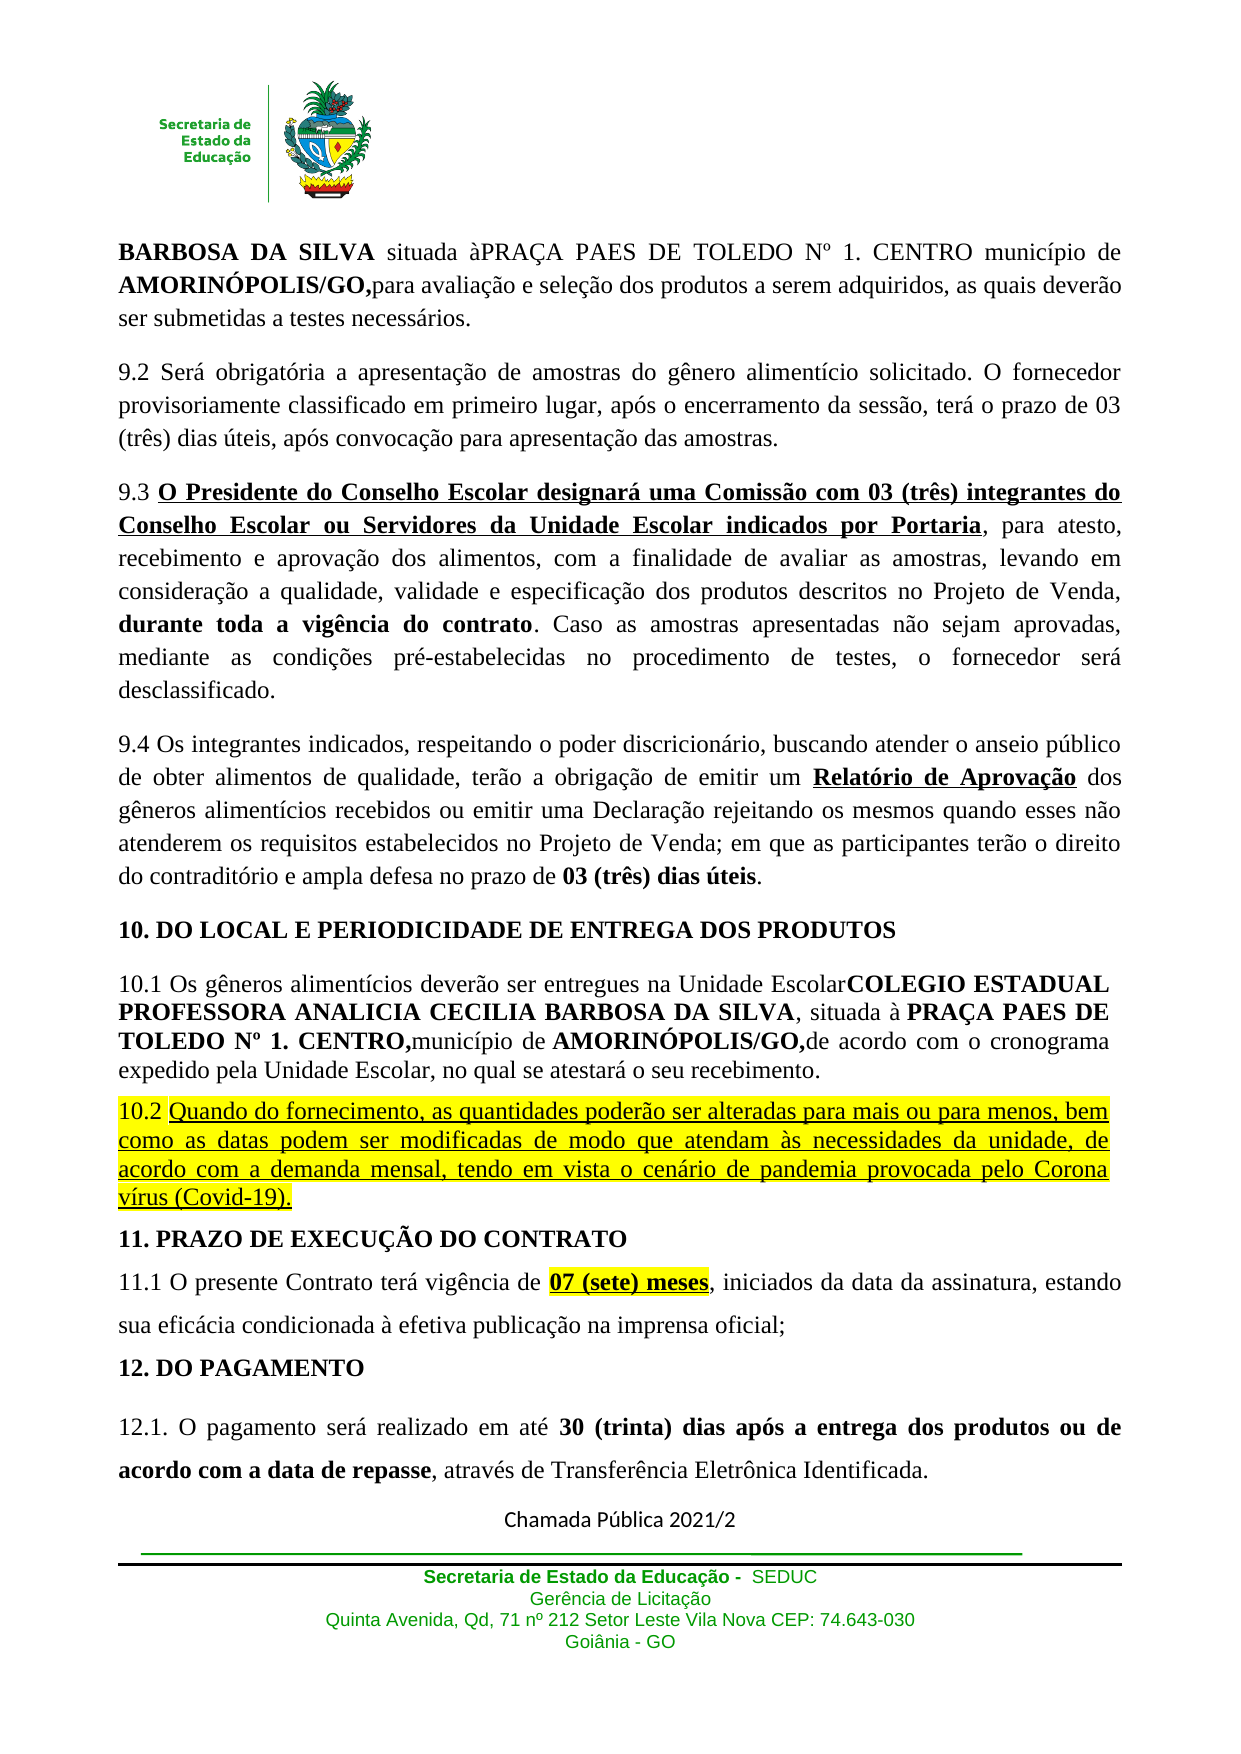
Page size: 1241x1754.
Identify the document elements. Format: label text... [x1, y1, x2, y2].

picture [118, 73, 412, 210]
text 11.1 O presente Contrato terá vigência de 07 (sete) meses, iniciados da data da assinatura, estando sua eficácia condicionada à efetiva publicação na imprensa oficial; [118, 1267, 1122, 1339]
text 11. PRAZO DE EXECUÇÃO DO CONTRATO [118, 1224, 1122, 1252]
text 10.2 Quando do fornecimento, as quantidades poderão ser alteradas para mais ou para menos, bem como as datas podem ser modificadas de modo que atendam às necessidades da unidade, de acordo com a demanda mensal, tendo em vista o cenário de pandemia provocada pelo Corona vírus (Covid-19). [118, 1182, 1110, 1211]
text 12. DO PAGAMENTO [118, 1353, 1122, 1382]
text 9.2 Será obrigatória a apresentação de amostras do gênero alimentício solicitado. O fornecedor provisoriamente classificado em primeiro lugar, após o encerramento da sessão, terá o prazo de 03 (três) dias úteis, após convocação para apresentação das amostras. [118, 357, 1122, 452]
text 9.3 O Presidente do Conselho Escolar designará uma Comissão com 03 (três) integrantes do Conselho Escolar ou Servidores da Unidade Escolar indicados por Portaria, para atesto, recebimento e aprovação dos alimentos, com a finalidade de avaliar as amostras, levando em consideração a qualidade, validade e especificação dos produtos descritos no Projeto de Venda, durante toda a vigência do contrato. Caso as amostras apresentadas não sejam aprovadas, mediante as condições pré-estabelecidas no procedimento de testes, o fornecedor será desclassificado. [118, 477, 1122, 704]
text 10. DO LOCAL E PERIODICIDADE DE ENTREGA DOS PRODUTOS [118, 915, 1118, 944]
text 12.1. O pagamento será realizado em até 30 (trinta) dias após a entrega dos produtos ou de acordo com a data de repasse, através de Transferência Eletrônica Identificada. [118, 1412, 1122, 1484]
text 9.4 Os integrantes indicados, respeitando o poder discricionário, buscando atender o anseio público de obter alimentos de qualidade, terão a obrigação de emitir um Relatório de Aprovação dos gêneros alimentícios recebidos ou emitir uma Declaração rejeitando os mesmos quando esses não atenderem os requisitos estabelecidos no Projeto de Venda; em que as participantes terão o direito do contraditório e ampla defesa no prazo de 03 (três) dias úteis. [118, 729, 1122, 890]
text 10.1 Os gêneros alimentícios deverão ser entregues na Unidade EscolarCOLEGIO ESTADUAL PROFESSORA ANALICIA CECILIA BARBOSA DA SILVA, situada à PRAÇA PAES DE TOLEDO Nº 1. CENTRO,município de AMORINÓPOLIS/GO,de acordo com o cronograma expedido pela Unidade Escolar, no qual se atestará o seu recebimento. [118, 969, 1110, 1084]
